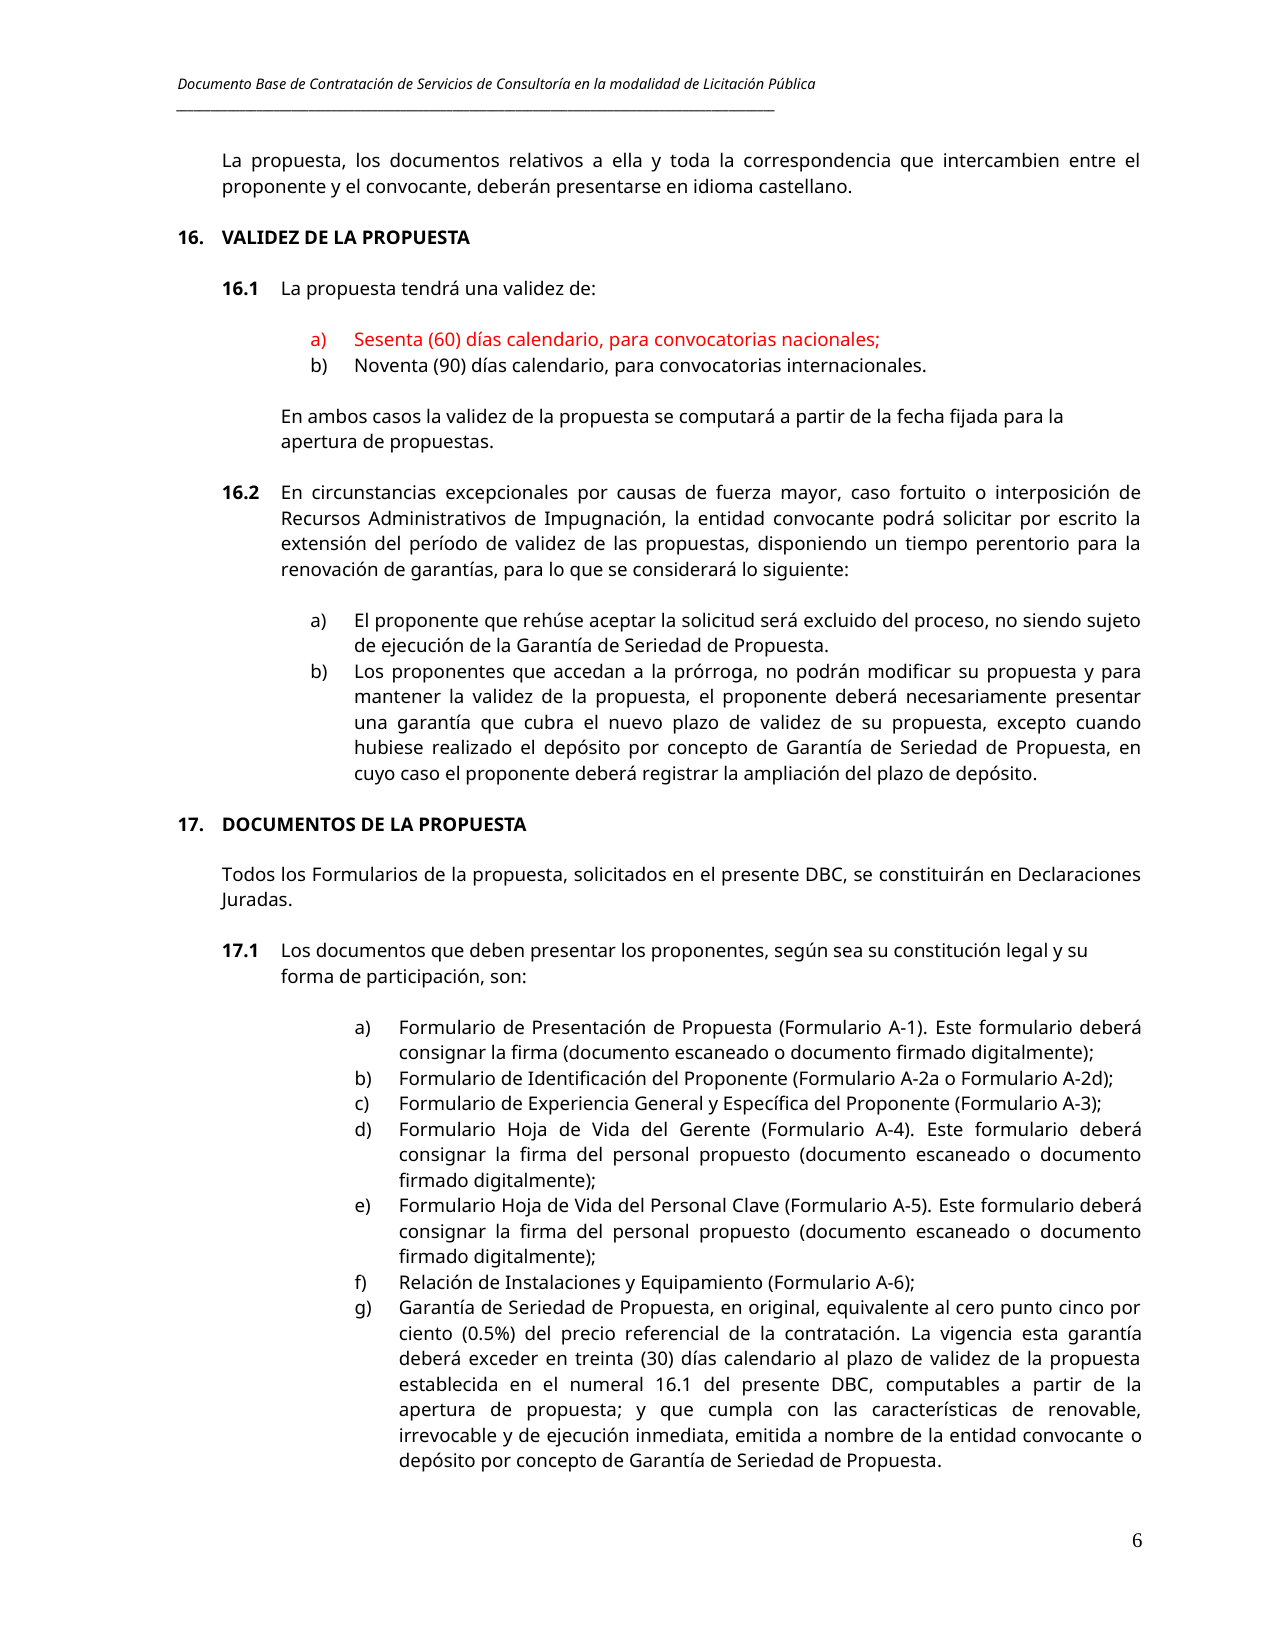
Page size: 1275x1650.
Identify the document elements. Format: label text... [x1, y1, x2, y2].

list Garantía de Seriedad de Propuesta, en original, equivalente al cero punto cinco por ciento (0.5%) del precio referencial de la contratación. La vigencia esta garantía deberá exceder en treinta (30) días calendario al plazo de validez de la propuesta establecida en el numeral 16.1 del presente DBC, computables a partir de la apertura de propuesta; y que cumpla con las características de renovable, irrevocable y de ejecución inmediata, emitida a nombre de la entidad convocante o depósito por concepto de Garantía de Seriedad de Propuesta. [354, 1295, 1142, 1473]
list VALIDEZ DE LA PROPUESTA [177, 224, 1142, 250]
text La propuesta, los documentos relativos a ella y toda la correspondencia que intercambien entre el proponente y el convocante, deberán presentarse en idioma castellano. [222, 148, 1142, 199]
list En circunstancias excepcionales por causas de fuerza mayor, caso fortuito o interposición de Recursos Administrativos de Impugnación, la entidad convocante podrá solicitar por escrito la extensión del período de validez de las propuestas, disponiendo un tiempo perentorio para la renovación de garantías, para lo que se considerará lo siguiente: [222, 479, 1142, 582]
list El proponente que rehúse aceptar la solicitud será excluido del proceso, no siendo sujeto de ejecución de la Garantía de Seriedad de Propuesta. [310, 607, 1142, 658]
list Formulario de Presentación de Propuesta (Formulario A-1). Este formulario deberá consignar la firma (documento escaneado o documento firmado digitalmente); [354, 1014, 1142, 1065]
list La propuesta tendrá una validez de: [222, 275, 1142, 301]
list Sesenta (60) días calendario, para convocatorias nacionales; [310, 326, 1142, 352]
list Relación de Instalaciones y Equipamiento (Formulario A-6); [354, 1269, 1142, 1295]
list Formulario Hoja de Vida del Personal Clave (Formulario A-5). Este formulario deberá consignar la firma del personal propuesto (documento escaneado o documento firmado digitalmente); [354, 1193, 1142, 1269]
list Formulario de Identificación del Proponente (Formulario A-2a o Formulario A-2d); [354, 1065, 1142, 1091]
list Los documentos que deben presentar los proponentes, según sea su constitución legal y su forma de participación, son: [222, 937, 1142, 988]
list Formulario de Experiencia General y Específica del Proponente (Formulario A-3); [354, 1091, 1142, 1116]
list Los proponentes que accedan a la prórroga, no podrán modificar su propuesta y para mantener la validez de la propuesta, el proponente deberá necesariamente presentar una garantía que cubra el nuevo plazo de validez de su propuesta, excepto cuando hubiese realizado el depósito por concepto de Garantía de Seriedad de Propuesta, en cuyo caso el proponente deberá registrar la ampliación del plazo de depósito. [310, 658, 1142, 786]
list Noventa (90) días calendario, para convocatorias internacionales. [310, 352, 1142, 377]
list En ambos casos la validez de la propuesta se computará a partir de la fecha fijada para la apertura de propuestas. [281, 403, 1142, 454]
text Todos los Formularios de la propuesta, solicitados en el presente DBC, se constituirán en Declaraciones Juradas. [222, 861, 1142, 912]
list DOCUMENTOS DE LA PROPUESTA [177, 811, 1142, 837]
list Formulario Hoja de Vida del Gerente (Formulario A-4). Este formulario deberá consignar la firma del personal propuesto (documento escaneado o documento firmado digitalmente); [354, 1116, 1142, 1193]
